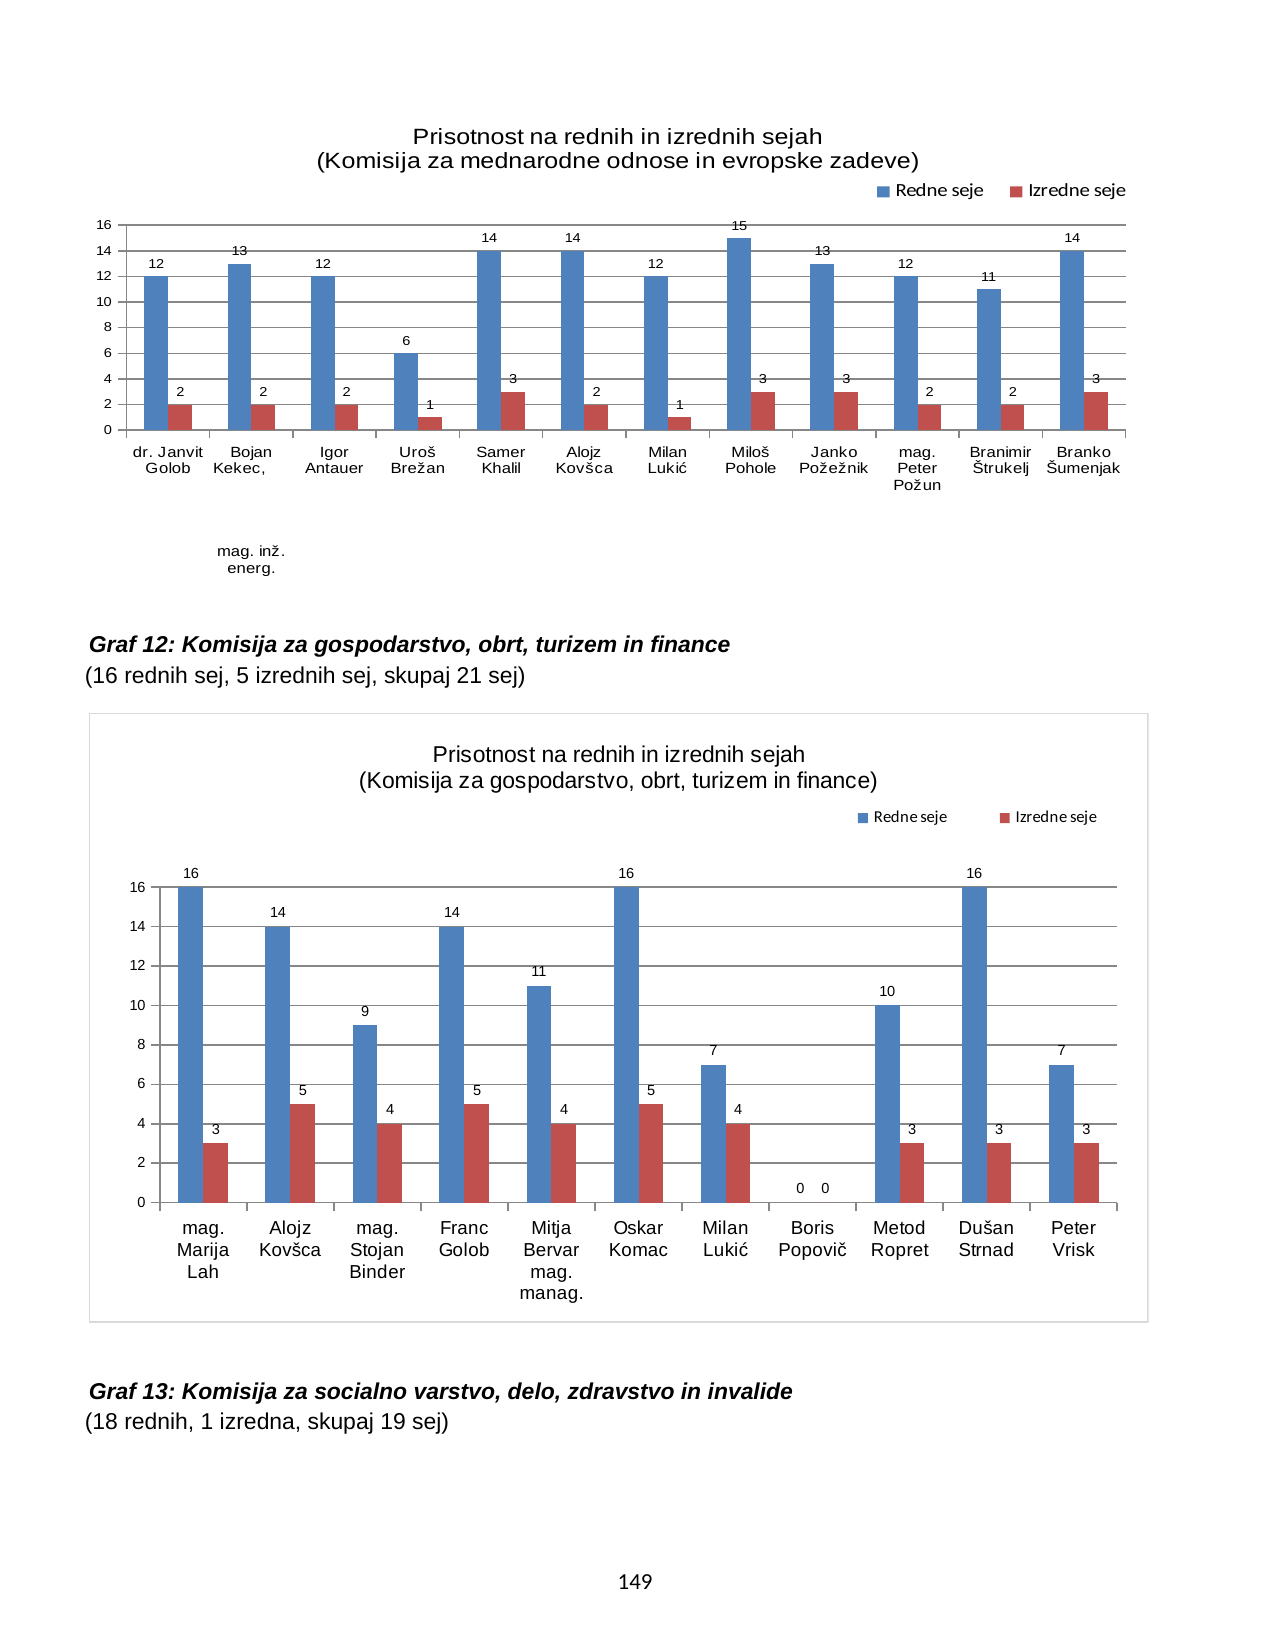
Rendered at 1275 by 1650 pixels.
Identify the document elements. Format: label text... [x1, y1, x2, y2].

text (16 rednih sej, 5 izrednih sej, skupaj 21 sej) [59, 662, 1181, 688]
text (18 rednih, 1 izredna, skupaj 19 sej) [59, 1408, 1181, 1435]
text Graf 12: Komisija za gospodarstvo, obrt, turizem in finance [89, 631, 1181, 658]
text Graf 13: Komisija za socialno varstvo, delo, zdravstvo in invalide [89, 1378, 1181, 1404]
